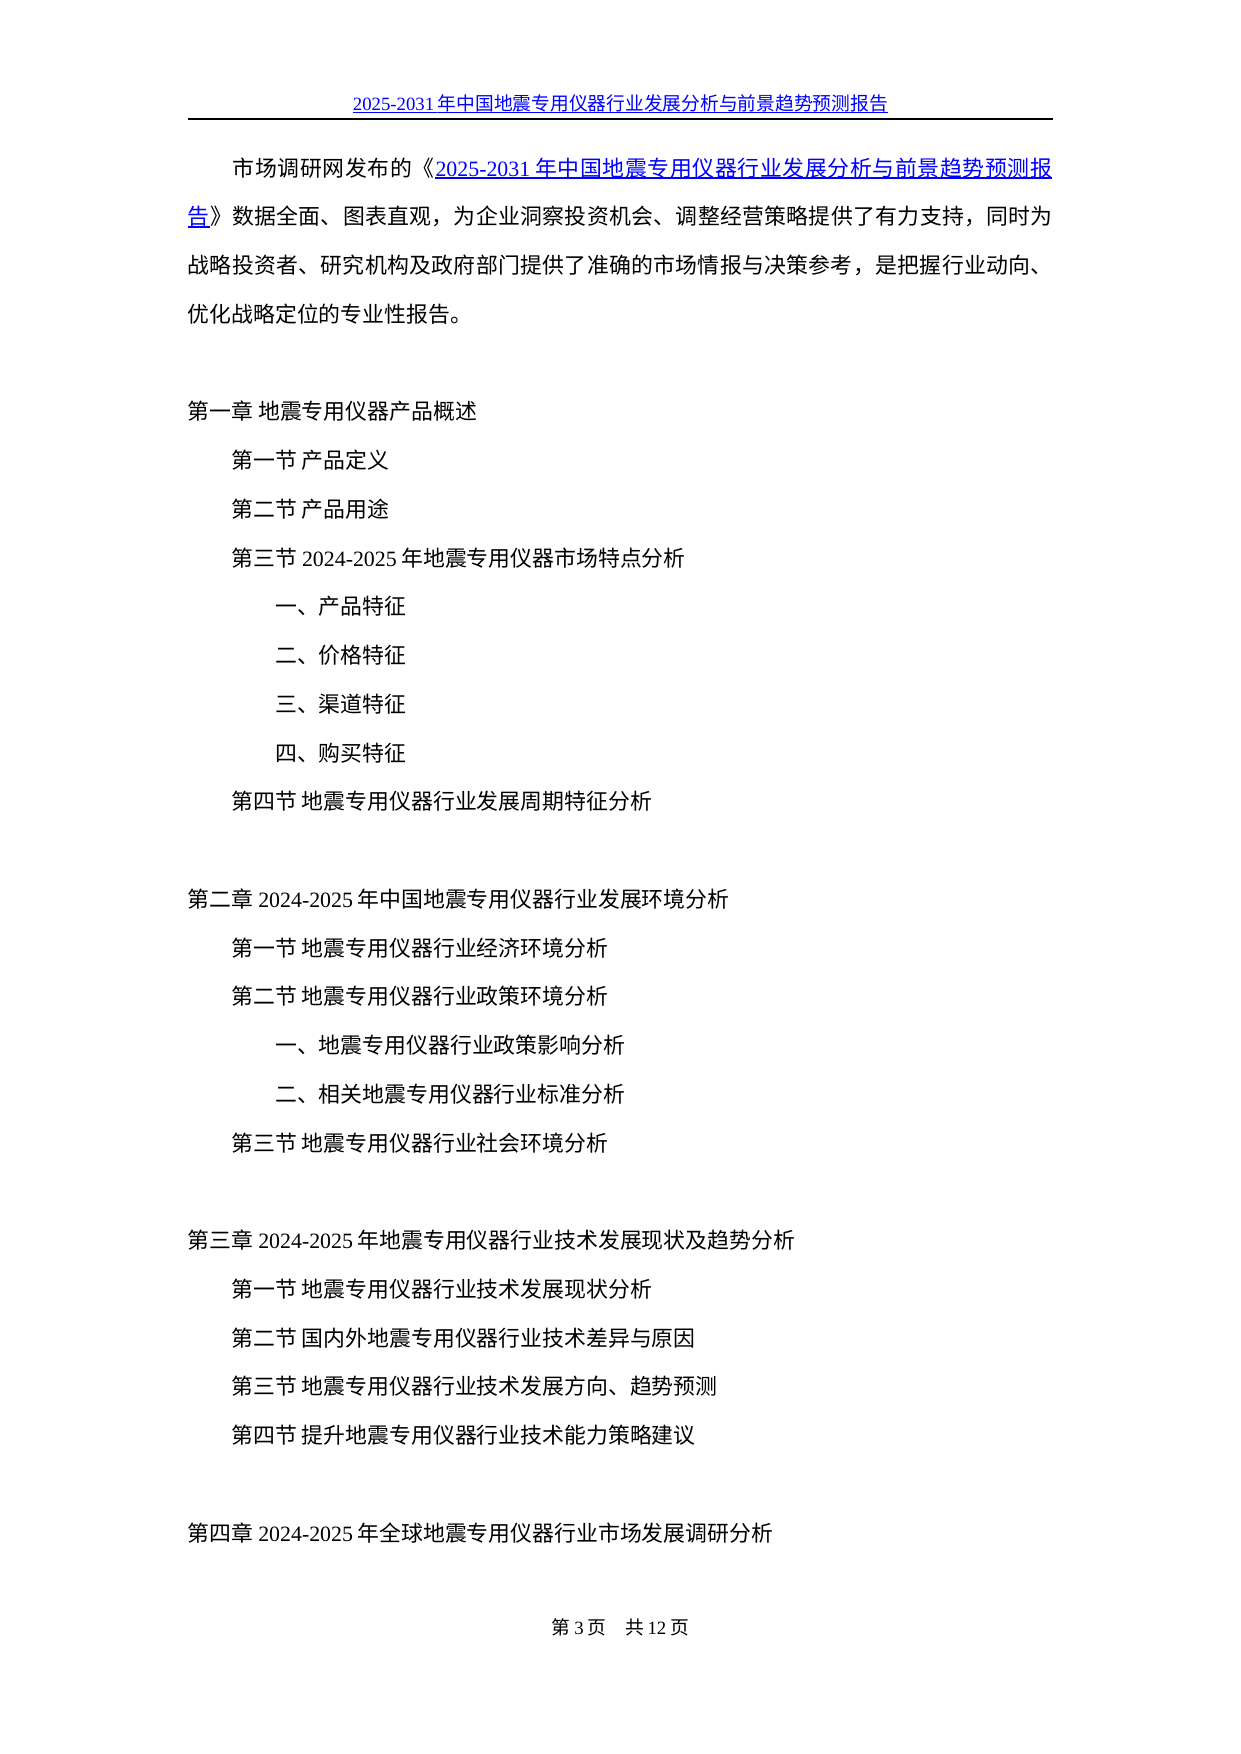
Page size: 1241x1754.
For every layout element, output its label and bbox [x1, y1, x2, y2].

text [187, 150, 1053, 1548]
